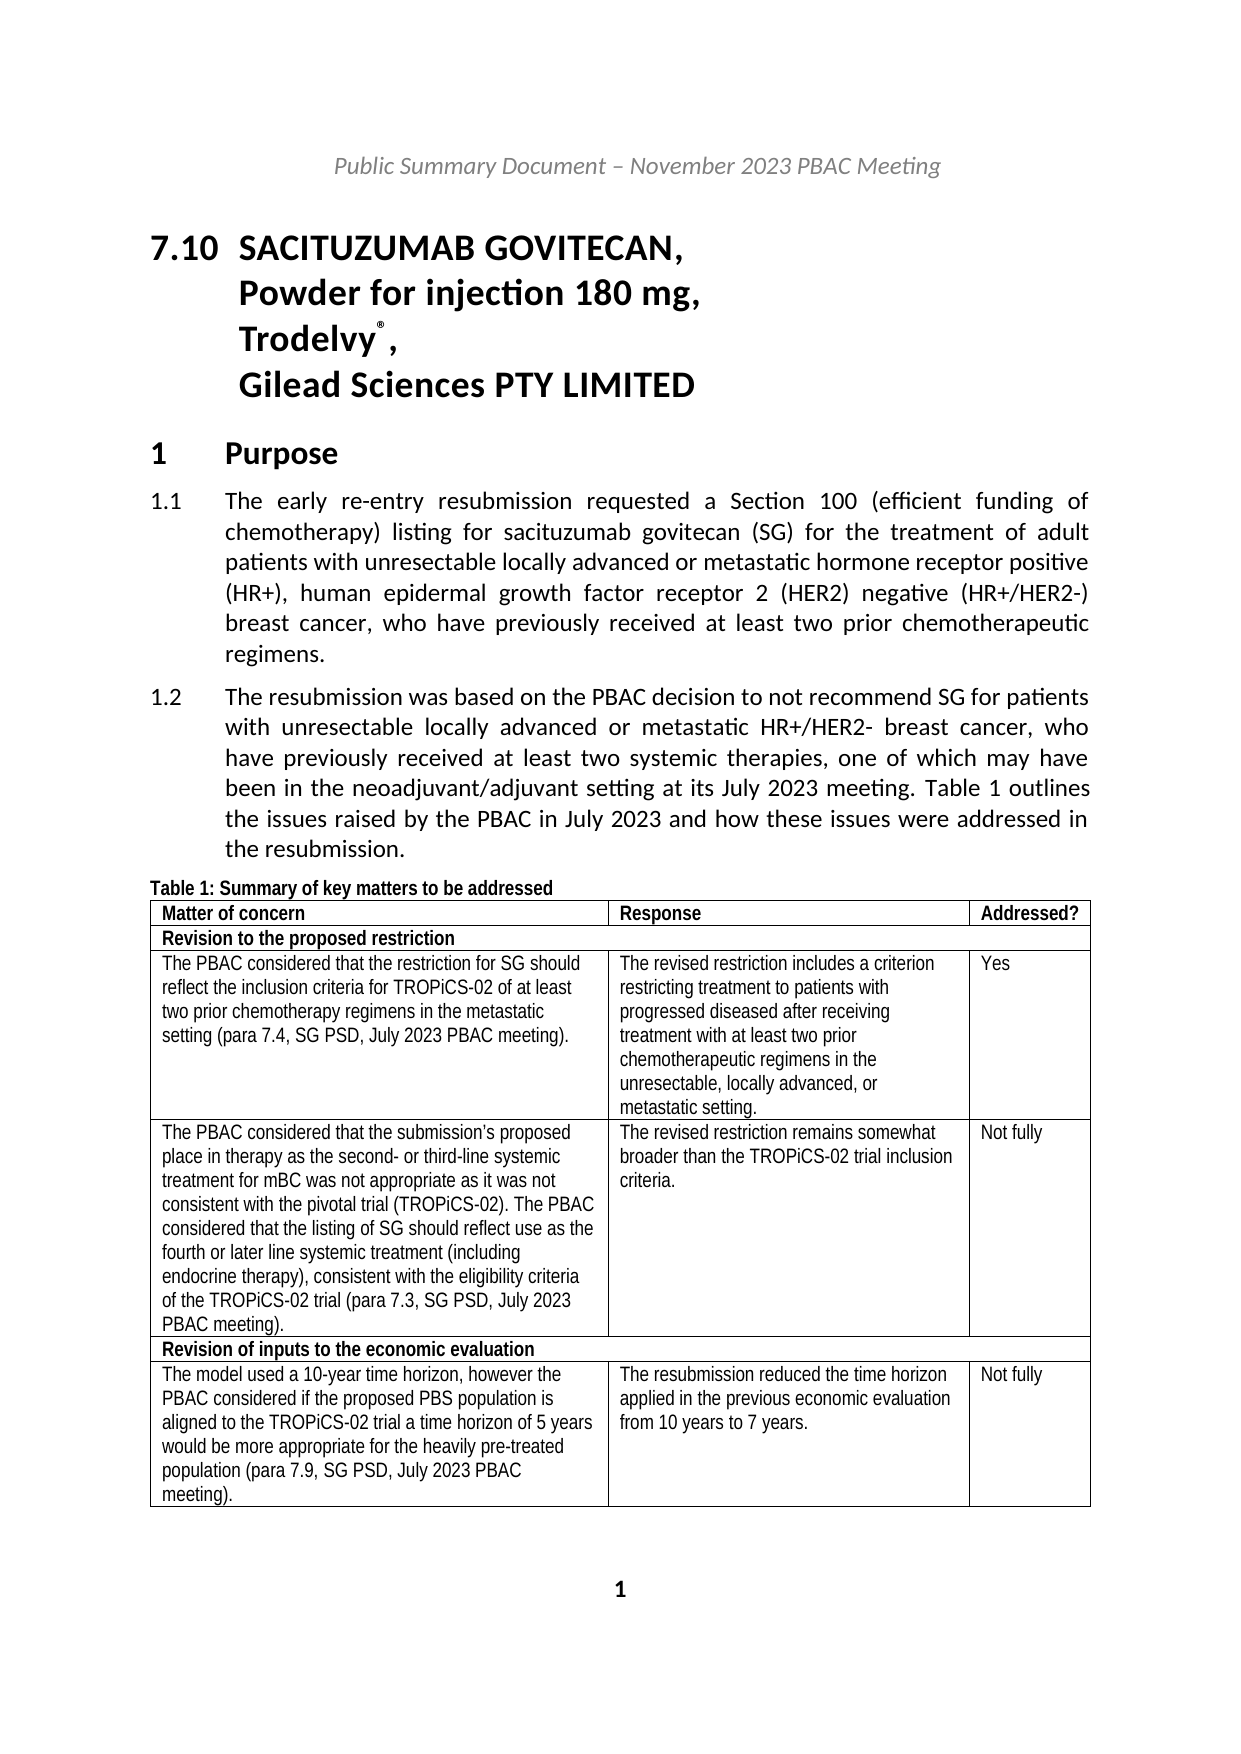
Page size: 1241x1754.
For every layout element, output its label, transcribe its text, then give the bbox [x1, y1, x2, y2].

table_cell Not fully [970, 1362, 1090, 1506]
table_cell Not fully [970, 1120, 1090, 1336]
table_cell The PBAC considered that the submission’s proposed place in therapy as the second- or third-line systemic treatment for mBC was not appropriate as it was not consistent with the pivotal trial (TROPiCS-02). The PBAC considered that the listing of SG should reflect use as the fourth or later line systemic treatment (including endocrine therapy), consistent with the eligibility criteria of the TROPiCS-02 trial (para 7.3, SG PSD, July 2023 PBAC meeting). [151, 1120, 608, 1336]
table_cell The resubmission reduced the time horizon applied in the previous economic evaluation from 10 years to 7 years. [609, 1362, 969, 1506]
table_cell The PBAC considered that the restriction for SG should reflect the inclusion criteria for TROPiCS-02 of at least two prior chemotherapy regimens in the metastatic setting (para 7.4, SG PSD, July 2023 PBAC meeting). [151, 951, 608, 1119]
table_cell The revised restriction includes a criterion restricting treatment to patients with progressed diseased after receiving treatment with at least two prior chemotherapeutic regimens in the unresectable, locally advanced, or metastatic setting. [609, 951, 969, 1119]
subtitle 7.10 Sacituzumab govitecan, Powder for injection 180 mg, Trodelvy®, Gilead Sciences PTY LIMITED [150, 223, 1090, 407]
table_cell Yes [970, 951, 1090, 1119]
text The early re-entry resubmission requested a Section 100 (efficient funding of chemotherapy) listing for sacituzumab govitecan (SG) for the treatment of adult patients with unresectable locally advanced or metastatic hormone receptor positive (HR+), human epidermal growth factor receptor 2 (HER2) negative (HR+/HER2-) breast cancer, who have previously received at least two prior chemotherapeutic regimens. [150, 485, 1090, 668]
table_cell The revised restriction remains somewhat broader than the TROPiCS-02 trial inclusion criteria. [609, 1120, 969, 1336]
subtitle Purpose [150, 432, 1090, 473]
text Table 1: Summary of key matters to be addressed [150, 876, 1090, 900]
table_cell The model used a 10-year time horizon, however the PBAC considered if the proposed PBS population is aligned to the TROPiCS-02 trial a time horizon of 5 years would be more appropriate for the heavily pre-treated population (para 7.9, SG PSD, July 2023 PBAC meeting). [151, 1362, 608, 1506]
table_header Matter of concern [151, 901, 608, 925]
table_header Response [609, 901, 969, 925]
table_cell Revision of inputs to the economic evaluation [151, 1337, 1090, 1361]
table_header Addressed? [970, 901, 1090, 925]
table_cell Revision to the proposed restriction [151, 926, 1090, 950]
text The resubmission was based on the PBAC decision to not recommend SG for patients with unresectable locally advanced or metastatic HR+/HER2- breast cancer, who have previously received at least two systemic therapies, one of which may have been in the neoadjuvant/adjuvant setting at its July 2023 meeting. Table 1 outlines the issues raised by the PBAC in July 2023 and how these issues were addressed in the resubmission. [150, 681, 1090, 864]
